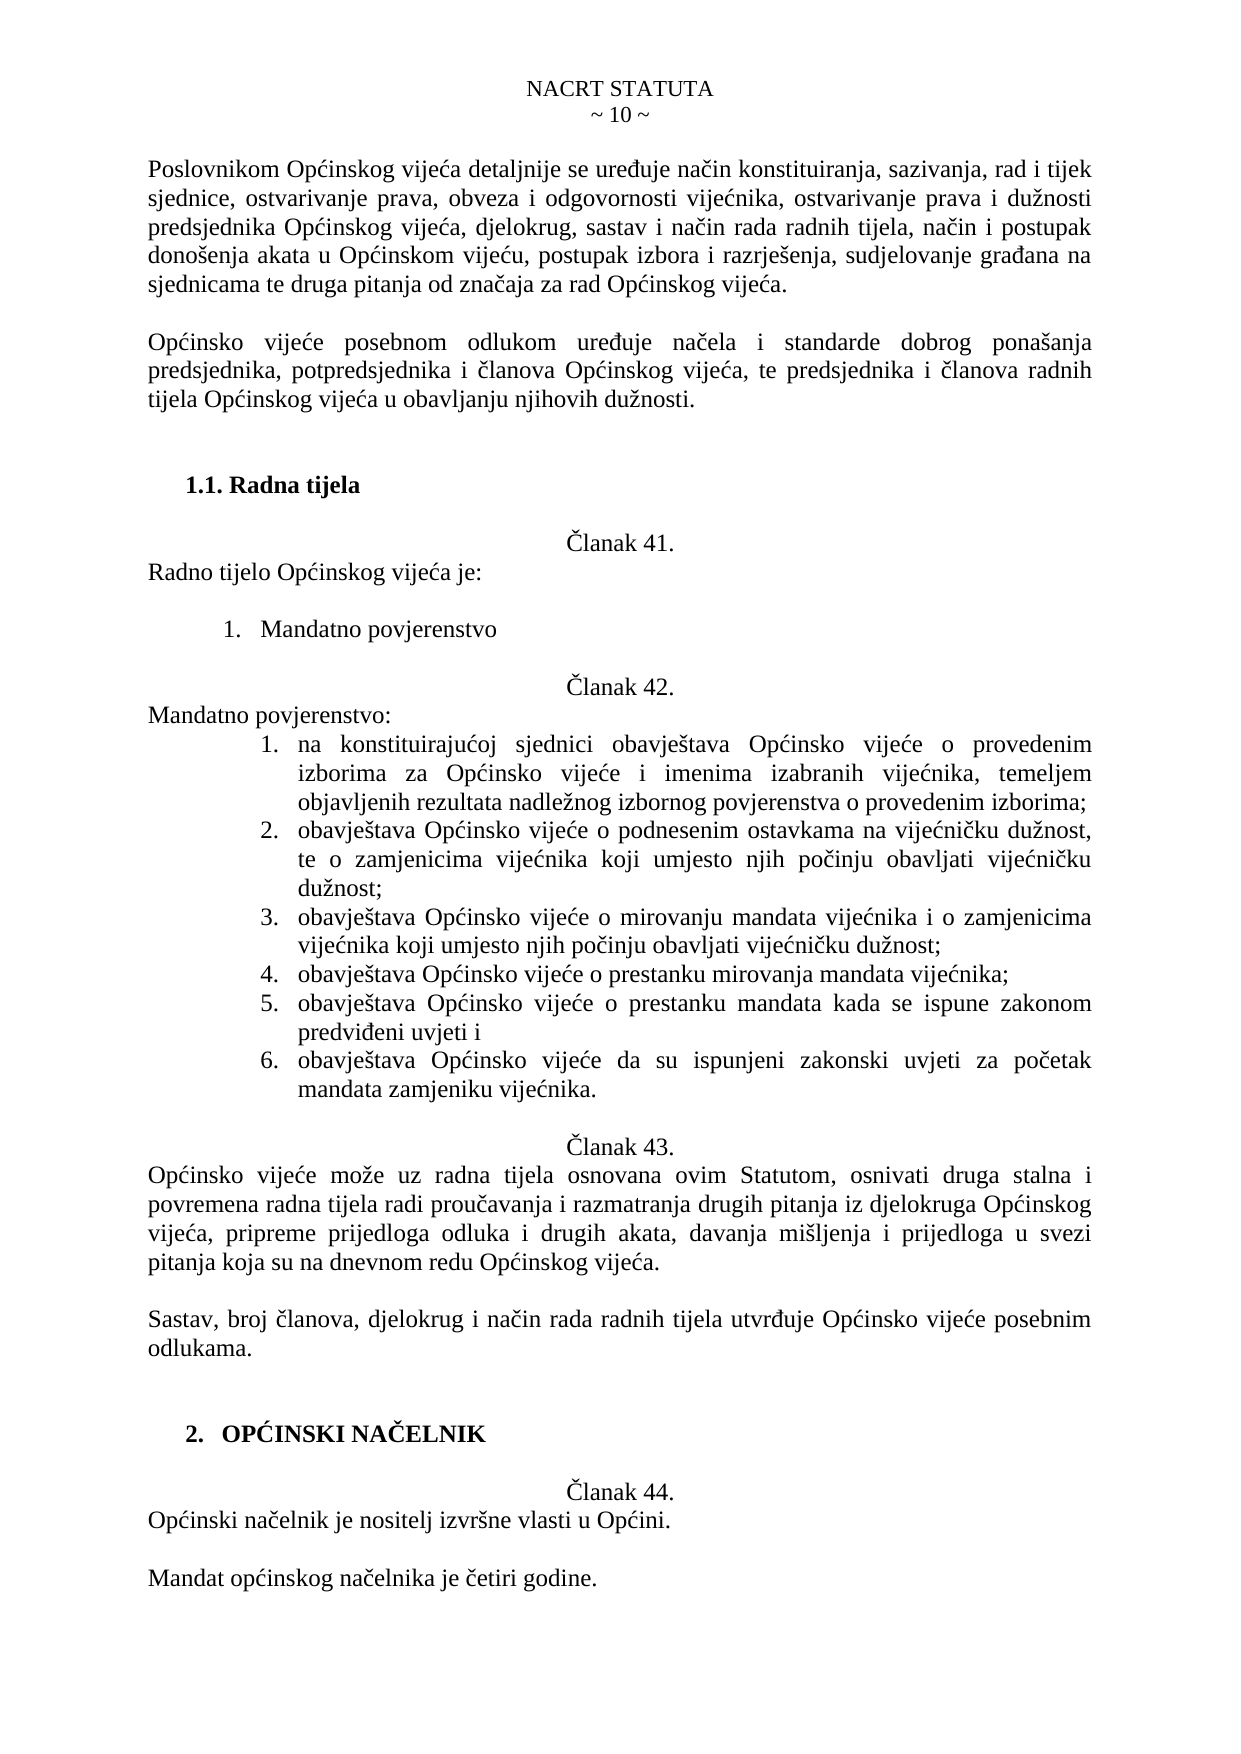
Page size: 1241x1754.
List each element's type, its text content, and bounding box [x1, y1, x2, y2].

text Općinsko vijeće može uz radna tijela osnovana ovim Statutom, osnivati druga stalna i povremena radna tijela radi proučavanja i razmatranja drugih pitanja iz djelokruga Općinskog vijeća, pripreme prijedloga odluka i drugih akata, davanja mišljenja i prijedloga u svezi pitanja koja su na dnevnom redu Općinskog vijeća. [148, 1160, 1093, 1275]
text Općinsko vijeće posebnom odlukom uređuje načela i standarde dobrog ponašanja predsjednika, potpredsjednika i članova Općinskog vijeća, te predsjednika i članova radnih tijela Općinskog vijeća u obavljanju njihovih dužnosti. [148, 327, 1093, 413]
text Sastav, broj članova, djelokrug i način rada radnih tijela utvrđuje Općinsko vijeće posebnim odlukama. [148, 1304, 1093, 1362]
text Radno tijelo Općinskog vijeća je: [148, 557, 1093, 585]
list obavještava Općinsko vijeće o prestanku mirovanja mandata vijećnika; [260, 959, 1093, 988]
list obavještava Općinsko vijeće o podnesenim ostavkama na vijećničku dužnost, te o zamjenicima vijećnika koji umjesto njih počinju obavljati vijećničku dužnost; [260, 815, 1093, 902]
text Mandatno povjerenstvo: [148, 700, 1093, 729]
list OPĆINSKI NAČELNIK [185, 1419, 1093, 1448]
text Članak 44. [148, 1477, 1093, 1505]
list obavještava Općinsko vijeće da su ispunjeni zakonski uvjeti za početak mandata zamjeniku vijećnika. [260, 1045, 1093, 1103]
list obavještava Općinsko vijeće o prestanku mandata kada se ispune zakonom predviđeni uvjeti i [260, 988, 1093, 1045]
text Općinski načelnik je nositelj izvršne vlasti u Općini. [148, 1505, 1093, 1534]
text Poslovnikom Općinskog vijeća detaljnije se uređuje način konstituiranja, sazivanja, rad i tijek sjednice, ostvarivanje prava, obveza i odgovornosti vijećnika, ostvarivanje prava i dužnosti predsjednika Općinskog vijeća, djelokrug, sastav i način rada radnih tijela, način i postupak donošenja akata u Općinskom vijeću, postupak izbora i razrješenja, sudjelovanje građana na sjednicama te druga pitanja od značaja za rad Općinskog vijeća. [148, 154, 1093, 298]
list obavještava Općinsko vijeće o mirovanju mandata vijećnika i o zamjenicima vijećnika koji umjesto njih počinju obavljati vijećničku dužnost; [260, 902, 1093, 959]
text Mandat općinskog načelnika je četiri godine. [148, 1563, 1093, 1592]
text Članak 41. [148, 528, 1093, 557]
text Članak 43. [148, 1132, 1093, 1160]
text Članak 42. [148, 672, 1093, 700]
list Radna tijela [185, 470, 1093, 499]
list Mandatno povjerenstvo [223, 614, 1093, 643]
list na konstituirajućoj sjednici obavještava Općinsko vijeće o provedenim izborima za Općinsko vijeće i imenima izabranih vijećnika, temeljem objavljenih rezultata nadležnog izbornog povjerenstva o provedenim izborima; [260, 729, 1093, 815]
